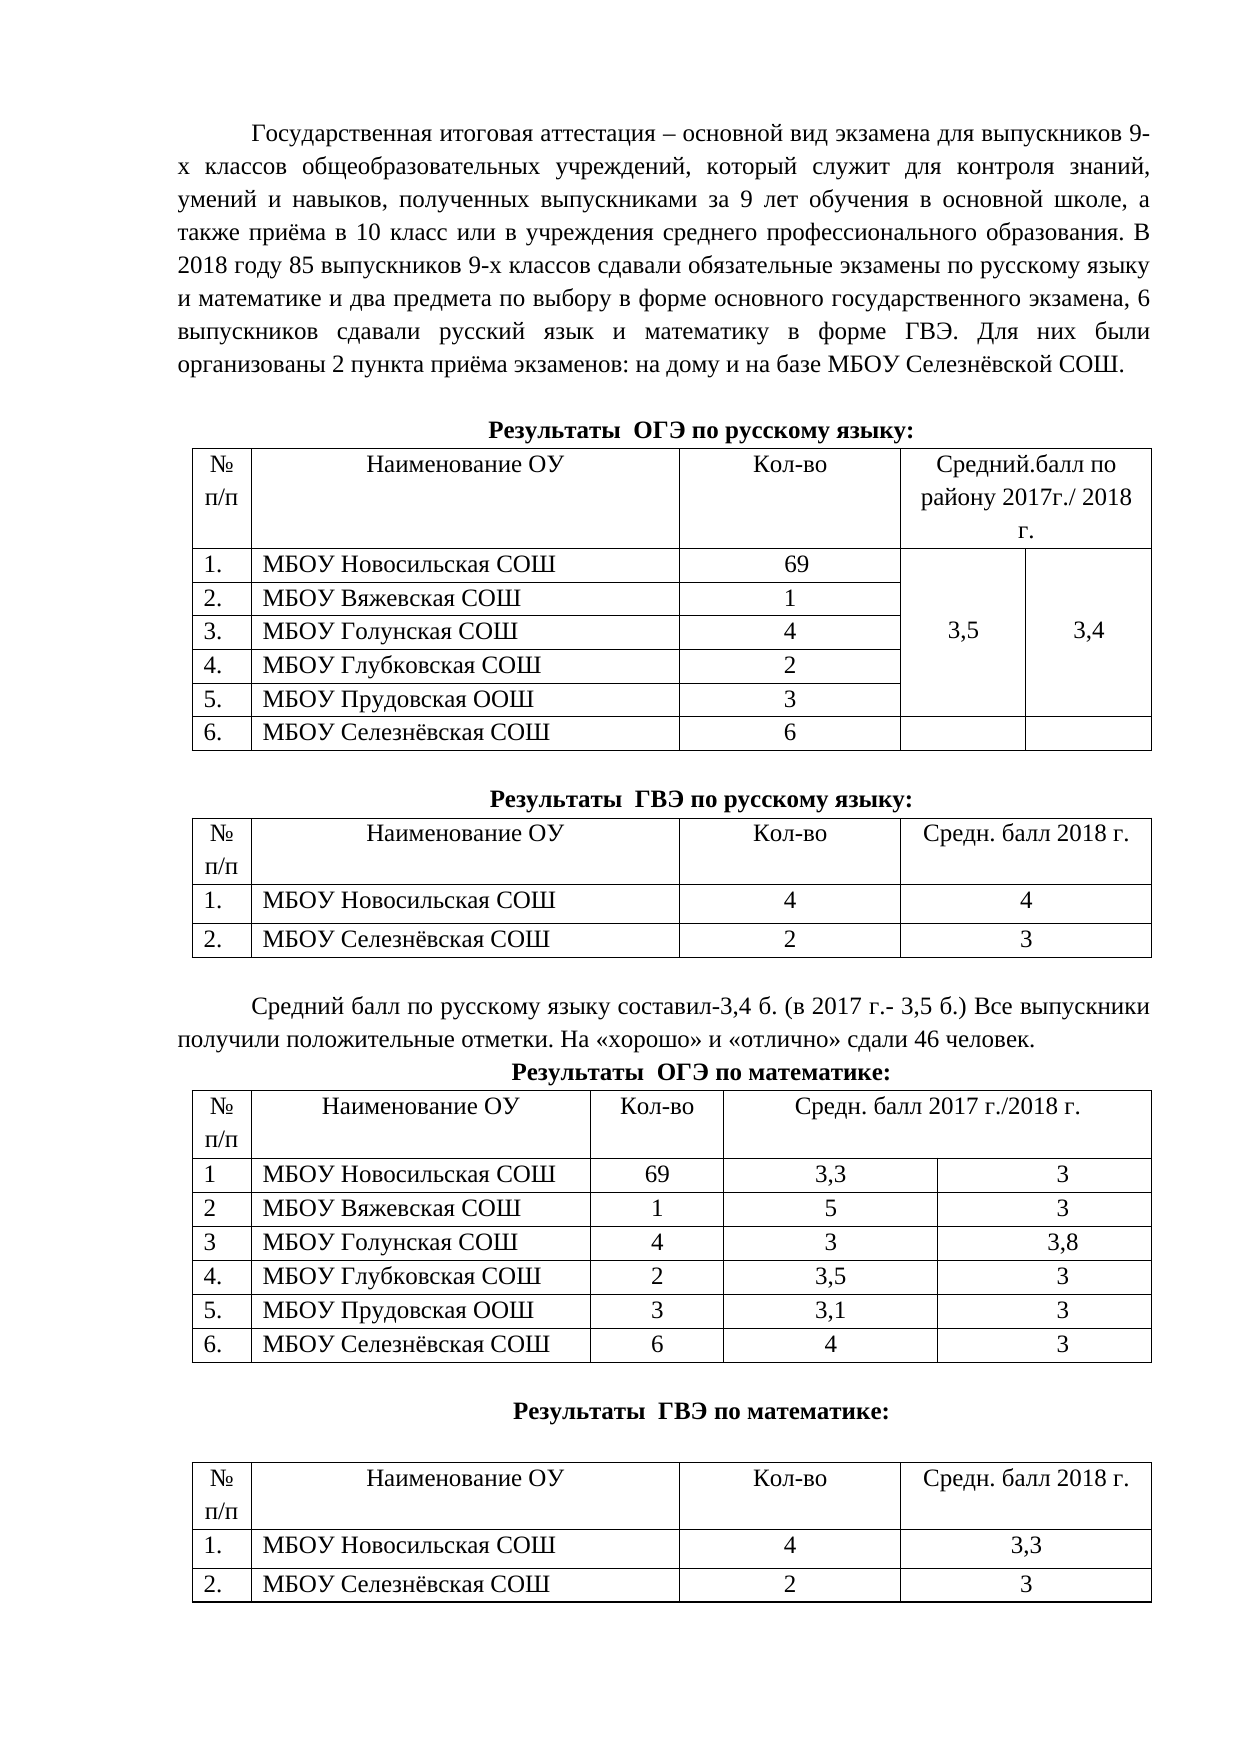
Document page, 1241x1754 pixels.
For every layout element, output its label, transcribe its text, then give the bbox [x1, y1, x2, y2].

table_cell [938, 1295, 973, 1328]
table_header Средн. балл 2017 г./2018 г. [724, 1091, 1151, 1123]
table_cell [901, 717, 1025, 750]
table_cell [938, 1193, 973, 1226]
table_cell 2 [680, 924, 900, 957]
table_cell 5. [193, 1295, 251, 1328]
table_cell МБОУ Глубковская СОШ [252, 650, 679, 683]
table_header Наименование ОУ [252, 1463, 679, 1529]
table_cell 3 [974, 1261, 1151, 1294]
table_cell 4 [680, 885, 900, 923]
table_cell 6. [193, 1329, 251, 1362]
table_cell [938, 1261, 973, 1294]
table_cell МБОУ Глубковская СОШ [252, 1261, 590, 1294]
table_header №п/п [193, 1091, 251, 1158]
table_cell 2 [680, 1569, 900, 1601]
table_cell 4 [680, 616, 900, 649]
table_cell МБОУ Селезнёвская СОШ [252, 1329, 590, 1362]
table_cell 3,8 [974, 1227, 1151, 1260]
table_cell 6 [591, 1329, 723, 1362]
table_cell 3 [974, 1295, 1151, 1328]
table_header Средн. балл 2018 г. [901, 1463, 1151, 1529]
table_cell 3,3 [724, 1159, 937, 1192]
table_cell 3 [901, 924, 1151, 957]
table_cell 3 [680, 684, 900, 716]
text Государственная итоговая аттестация – основной вид экзамена для выпускников 9-х классов общеобразовательных учреждений, который служит для контроля знаний, умений и навыков, полученных выпускниками за 9 лет обучения в основной школе, а также приёма в 10 класс или в учреждения среднего профессионального образования. В 2018 году 85 выпускников 9-х классов сдавали обязательные экзамены по русскому языку и математике и два предмета по выбору в форме основного государственного экзамена, 6 выпускников сдавали русский язык и математику в форме ГВЭ. Для них были организованы 2 пункта приёма экзаменов: на дому и на базе МБОУ Селезнёвской СОШ. [177, 118, 1152, 378]
table_cell [938, 1227, 973, 1260]
table_cell 4. [193, 1261, 251, 1294]
table_cell 69 [591, 1159, 723, 1192]
table_cell 1. [193, 1530, 251, 1568]
table_header №п/п [193, 819, 251, 884]
table_cell МБОУ Селезнёвская СОШ [252, 1569, 679, 1601]
table_cell 3,4 [1026, 549, 1151, 716]
table_cell 4. [193, 650, 251, 683]
text Результаты ОГЭ по математике: [177, 1057, 1152, 1086]
table_header №п/п [193, 1463, 251, 1529]
table_cell 5 [724, 1193, 937, 1226]
table_cell 4 [901, 885, 1151, 923]
table_cell 2 [193, 1193, 251, 1226]
table_cell [938, 1329, 973, 1362]
table_cell 2 [680, 650, 900, 683]
text Средний балл по русскому языку составил-3,4 б. (в 2017 г.- 3,5 б.) Все выпускники получили положительные отметки. На «хорошо» и «отлично» сдали 46 человек. [177, 991, 1152, 1053]
table_cell 3,1 [724, 1295, 937, 1328]
table_cell МБОУ Новосильская СОШ [252, 885, 679, 923]
table_cell 3 [974, 1193, 1151, 1226]
table_cell 5. [193, 684, 251, 716]
table_header Средний.балл по району 2017г./ 2018 г. [901, 449, 1151, 548]
table_header Кол-во [680, 449, 900, 548]
table_cell МБОУ Новосильская СОШ [252, 1530, 679, 1568]
table_cell 6 [680, 717, 900, 750]
table_cell 3,5 [724, 1261, 937, 1294]
table_cell МБОУ Голунская СОШ [252, 1227, 590, 1260]
table_cell 3. [193, 616, 251, 649]
table_header Кол-во [680, 819, 900, 884]
table_header Наименование ОУ [252, 1091, 590, 1158]
table_cell 3,3 [901, 1530, 1151, 1568]
table_cell 3 [901, 1569, 1151, 1601]
table_cell 2. [193, 1569, 251, 1601]
table_cell МБОУ Новосильская СОШ [252, 1159, 590, 1192]
table_cell [724, 1124, 1151, 1158]
table_cell 2 [591, 1261, 723, 1294]
table_cell 1. [193, 885, 251, 923]
table_cell 1 [680, 583, 900, 615]
table_cell 2. [193, 924, 251, 957]
table_cell 3,5 [901, 549, 1025, 716]
text Результаты ГВЭ по русскому языку: [177, 784, 1152, 813]
table_cell [938, 1159, 973, 1192]
table_cell 4 [591, 1227, 723, 1260]
table_header Наименование ОУ [252, 449, 679, 548]
table_cell МБОУ Селезнёвская СОШ [252, 717, 679, 750]
table_header Кол-во [591, 1091, 723, 1158]
table_cell 4 [680, 1530, 900, 1568]
table_cell 6. [193, 717, 251, 750]
table_cell 69 [680, 549, 900, 582]
table_header Кол-во [680, 1463, 900, 1529]
text Результаты ОГЭ по русскому языку: [177, 415, 1152, 444]
table_cell МБОУ Голунская СОШ [252, 616, 679, 649]
table_cell [1026, 717, 1151, 750]
text Результаты ГВЭ по математике: [177, 1396, 1152, 1425]
table_cell 3 [974, 1159, 1151, 1192]
table_cell 3 [591, 1295, 723, 1328]
table_cell 1. [193, 549, 251, 582]
table_cell 3 [193, 1227, 251, 1260]
table_header Средн. балл 2018 г. [901, 819, 1151, 884]
table_cell 1 [193, 1159, 251, 1192]
table_cell 1 [591, 1193, 723, 1226]
table_cell МБОУ Новосильская СОШ [252, 549, 679, 582]
table_cell МБОУ Вяжевская СОШ [252, 1193, 590, 1226]
table_cell МБОУ Вяжевская СОШ [252, 583, 679, 615]
table_cell МБОУ Прудовская ООШ [252, 1295, 590, 1328]
table_cell 3 [974, 1329, 1151, 1362]
table_cell 2. [193, 583, 251, 615]
table_cell 3 [724, 1227, 937, 1260]
table_header Наименование ОУ [252, 819, 679, 884]
table_header №п/п [193, 449, 251, 548]
table_cell МБОУ Селезнёвская СОШ [252, 924, 679, 957]
table_cell 4 [724, 1329, 937, 1362]
table_cell МБОУ Прудовская ООШ [252, 684, 679, 716]
